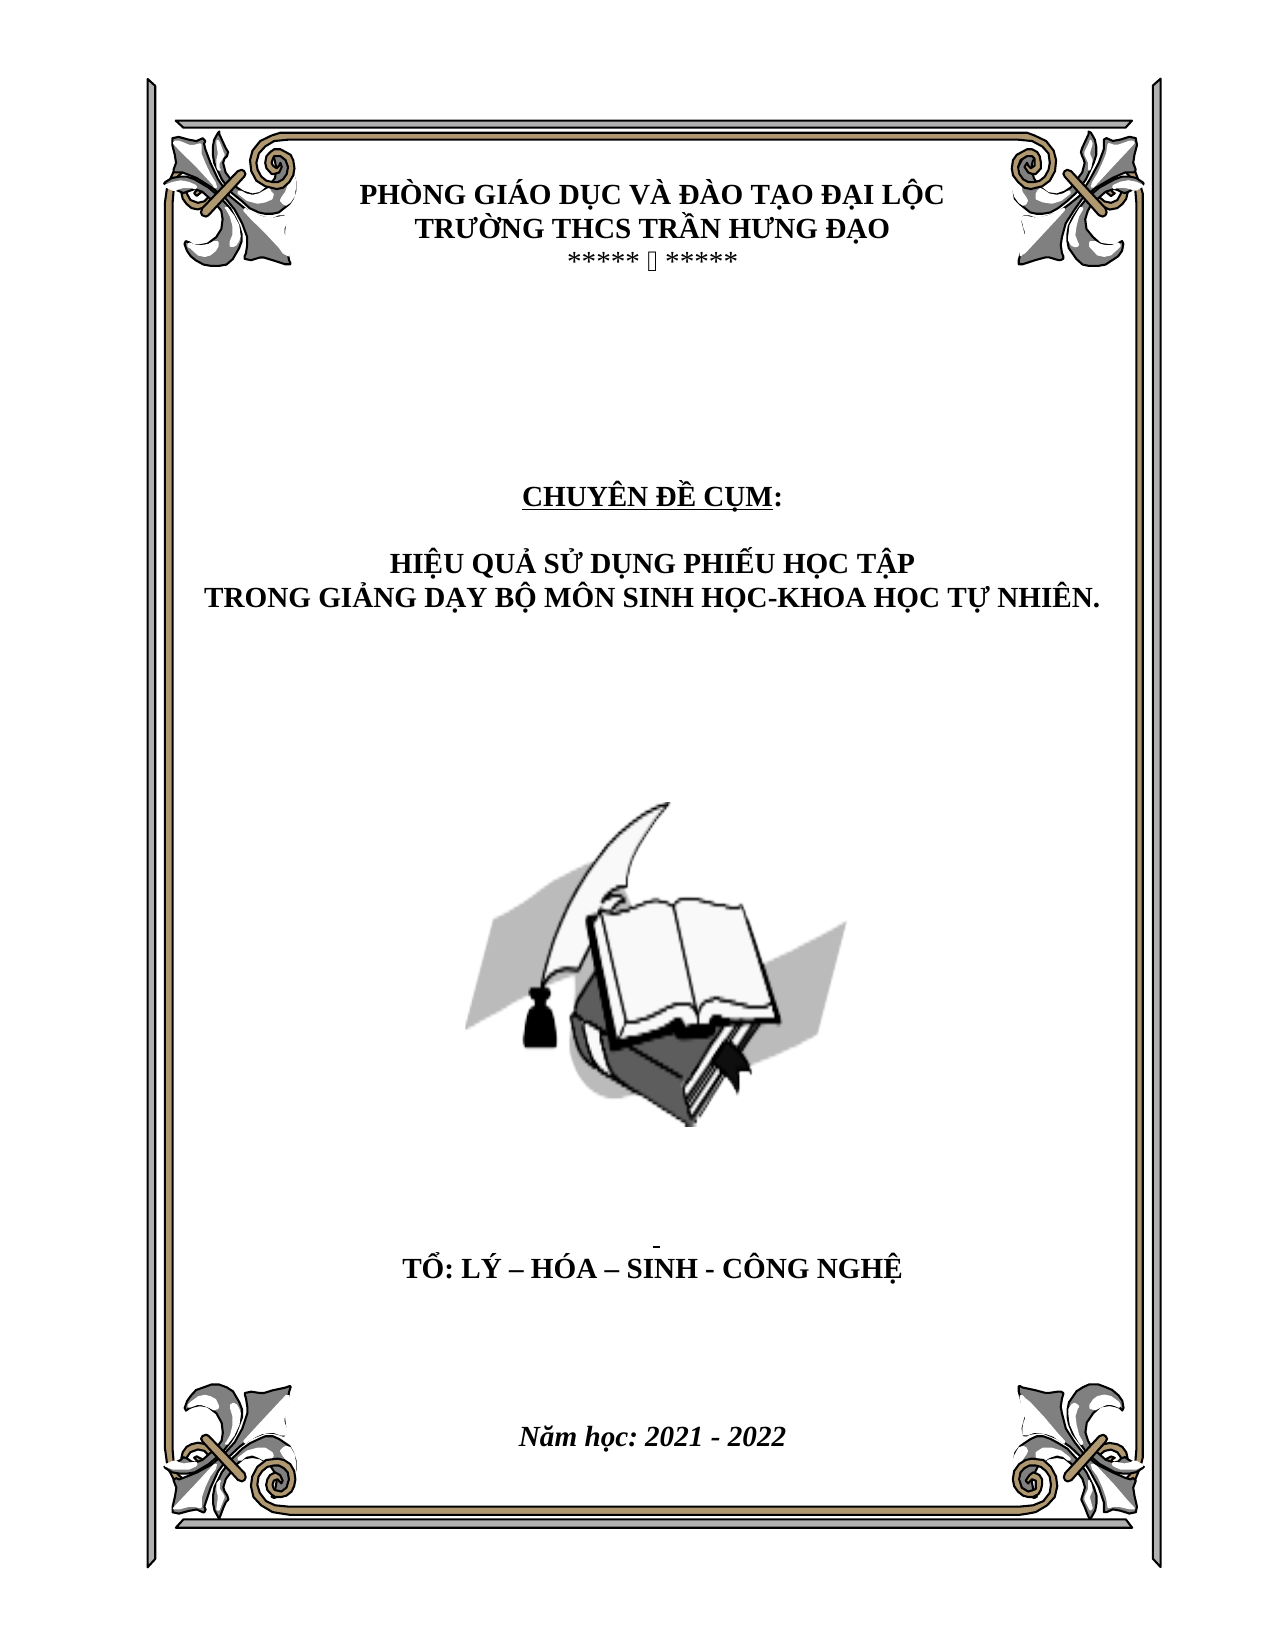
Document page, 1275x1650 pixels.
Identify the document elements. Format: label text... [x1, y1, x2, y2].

text Năm học: 2021 - 2022 [148, 1419, 1157, 1452]
text HIỆU QUẢ SỬ DỤNG PHIẾU HỌC TẬP [148, 547, 1157, 580]
text TỔ: LÝ – HÓA – SINH - CÔNG NGHỆ [148, 1251, 1157, 1284]
text PHÒNG GIÁO DỤC VÀ ĐÀO TẠO ĐẠI LỘC [148, 177, 1157, 211]
text ***** ***** [148, 244, 1157, 278]
text TRƯỜNG THCS TRẦN HƯNG ĐẠO [148, 211, 1157, 244]
text CHUYÊN ĐỀ CỤM: [148, 479, 1157, 513]
text TRONG GIẢNG DẠY BỘ MÔN SINH HỌC-KHOA HỌC TỰ NHIÊN. [148, 580, 1157, 614]
